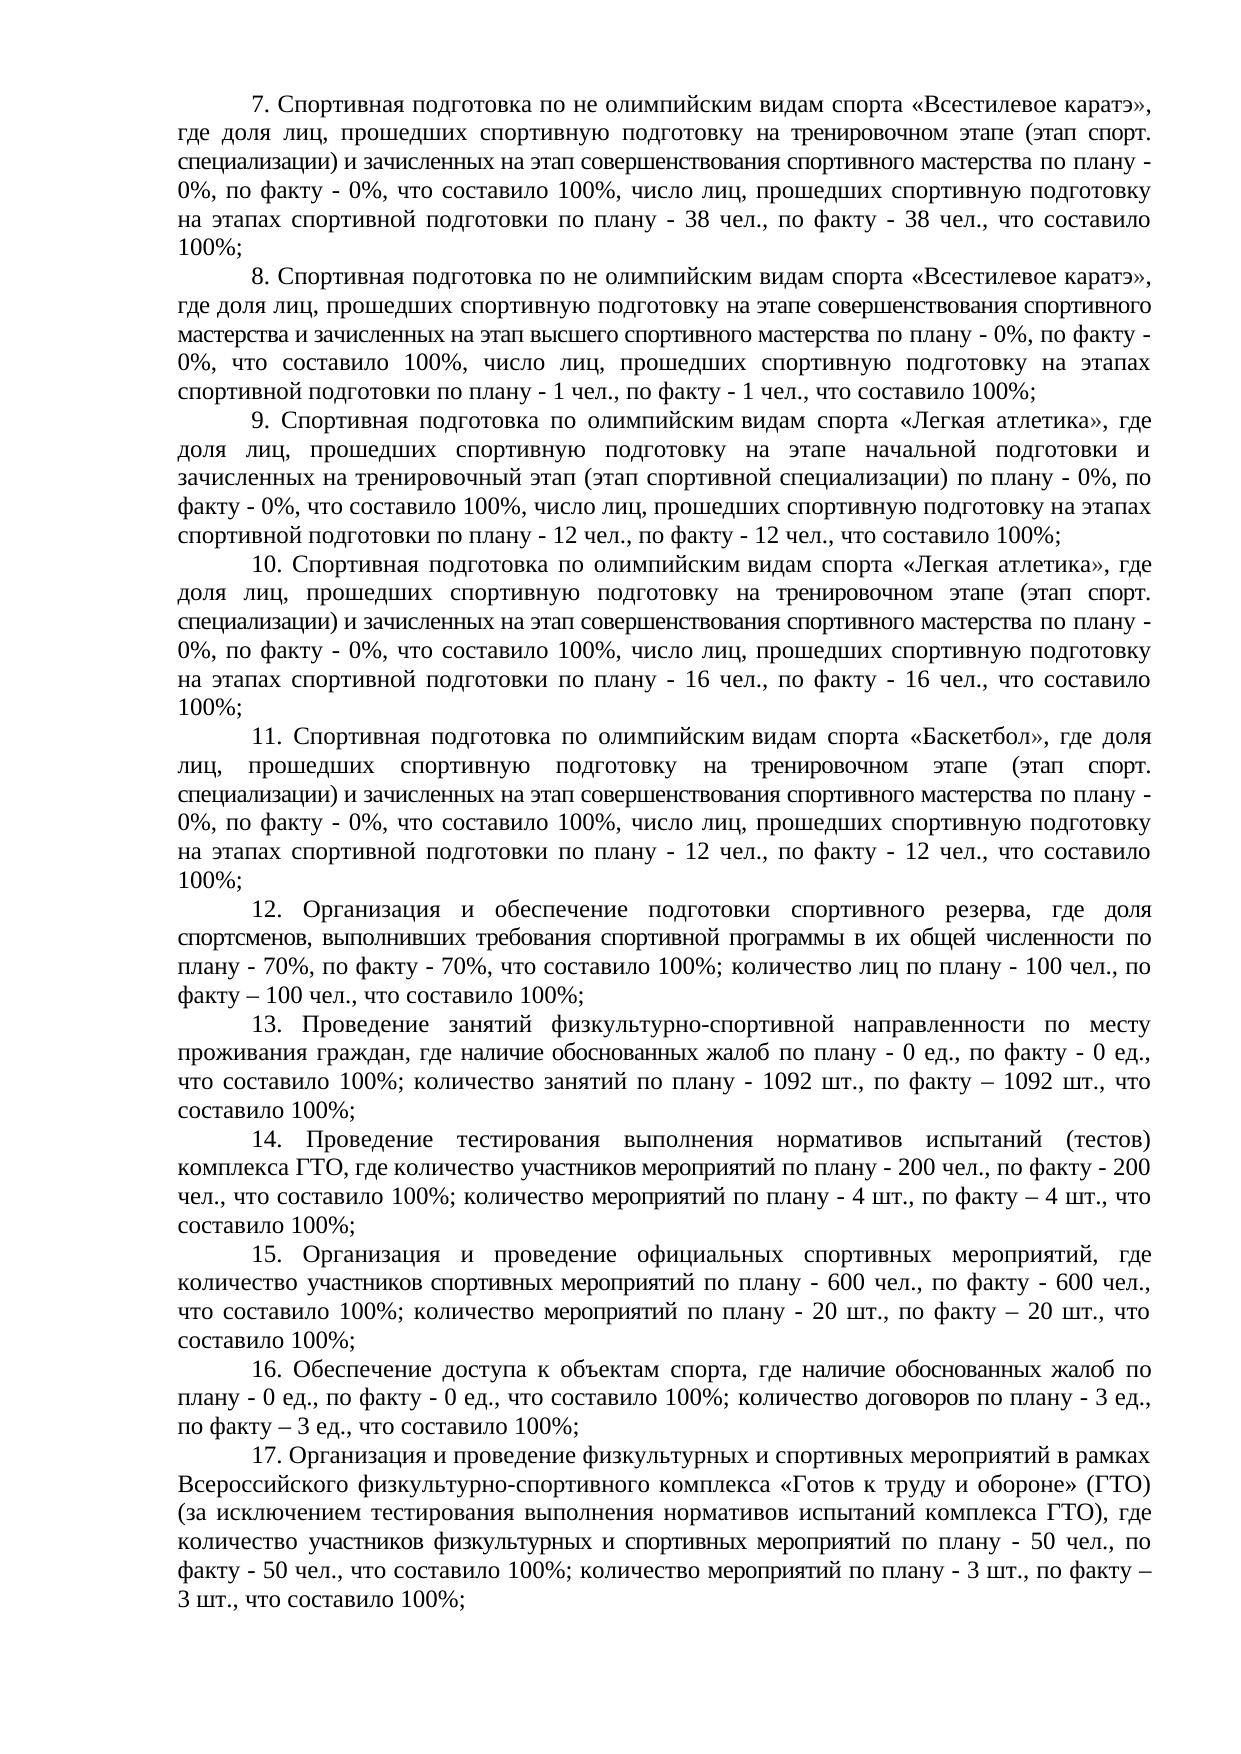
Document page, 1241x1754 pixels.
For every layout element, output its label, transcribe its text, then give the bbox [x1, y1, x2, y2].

text 14. Проведение тестирования выполнения нормативов испытаний (тестов) комплекса ГТО, где количество участников мероприятий по плану - 200 чел., по факту - 200 чел., что составило 100%; количество мероприятий по плану - 4 шт., по факту – 4 шт., что составило 100%; [177, 1124, 1152, 1239]
text 11. Спортивная подготовка по олимпийским видам спорта «Баскетбол», где доля лиц, прошедших спортивную подготовку на тренировочном этапе (этап спорт. специализации) и зачисленных на этап совершенствования спортивного мастерства по плану - 0%, по факту - 0%, что составило 100%, число лиц, прошедших спортивную подготовку на этапах спортивной подготовки по плану - 12 чел., по факту - 12 чел., что составило 100%; [177, 721, 1152, 894]
text 9. Спортивная подготовка по олимпийским видам спорта «Легкая атлетика», где доля лиц, прошедших спортивную подготовку на этапе начальной подготовки и зачисленных на тренировочный этап (этап спортивной специализации) по плану - 0%, по факту - 0%, что составило 100%, число лиц, прошедших спортивную подготовку на этапах спортивной подготовки по плану - 12 чел., по факту - 12 чел., что составило 100%; [177, 405, 1152, 549]
text 15. Организация и проведение официальных спортивных мероприятий, где количество участников спортивных мероприятий по плану - 600 чел., по факту - 600 чел., что составило 100%; количество мероприятий по плану - 20 шт., по факту – 20 шт., что составило 100%; [177, 1239, 1152, 1354]
text 12. Организация и обеспечение подготовки спортивного резерва, где доля спортсменов, выполнивших требования спортивной программы в их общей численности по плану - 70%, по факту - 70%, что составило 100%; количество лиц по плану - 100 чел., по факту – 100 чел., что составило 100%; [177, 894, 1152, 1009]
text 8. Спортивная подготовка по не олимпийским видам спорта «Всестилевое каратэ», где доля лиц, прошедших спортивную подготовку на этапе совершенствования спортивного мастерства и зачисленных на этап высшего спортивного мастерства по плану - 0%, по факту - 0%, что составило 100%, число лиц, прошедших спортивную подготовку на этапах спортивной подготовки по плану - 1 чел., по факту - 1 чел., что составило 100%; [177, 261, 1152, 405]
text 13. Проведение занятий физкультурно-спортивной направленности по месту проживания граждан, где наличие обоснованных жалоб по плану - 0 ед., по факту - 0 ед., что составило 100%; количество занятий по плану - 1092 шт., по факту – 1092 шт., что составило 100%; [177, 1009, 1152, 1124]
text 17. Организация и проведение физкультурных и спортивных мероприятий в рамках Всероссийского физкультурно-спортивного комплекса «Готов к труду и обороне» (ГТО) (за исключением тестирования выполнения нормативов испытаний комплекса ГТО), где количество участников физкультурных и спортивных мероприятий по плану - 50 чел., по факту - 50 чел., что составило 100%; количество мероприятий по плану - 3 шт., по факту – 3 шт., что составило 100%; [177, 1440, 1152, 1612]
text 10. Спортивная подготовка по олимпийским видам спорта «Легкая атлетика», где доля лиц, прошедших спортивную подготовку на тренировочном этапе (этап спорт. специализации) и зачисленных на этап совершенствования спортивного мастерства по плану - 0%, по факту - 0%, что составило 100%, число лиц, прошедших спортивную подготовку на этапах спортивной подготовки по плану - 16 чел., по факту - 16 чел., что составило 100%; [177, 549, 1152, 721]
text 16. Обеспечение доступа к объектам спорта, где наличие обоснованных жалоб по плану - 0 ед., по факту - 0 ед., что составило 100%; количество договоров по плану - 3 ед., по факту – 3 ед., что составило 100%; [177, 1354, 1152, 1440]
text 7. Спортивная подготовка по не олимпийским видам спорта «Всестилевое каратэ», где доля лиц, прошедших спортивную подготовку на тренировочном этапе (этап спорт. специализации) и зачисленных на этап совершенствования спортивного мастерства по плану - 0%, по факту - 0%, что составило 100%, число лиц, прошедших спортивную подготовку на этапах спортивной подготовки по плану - 38 чел., по факту - 38 чел., что составило 100%; [177, 89, 1152, 261]
